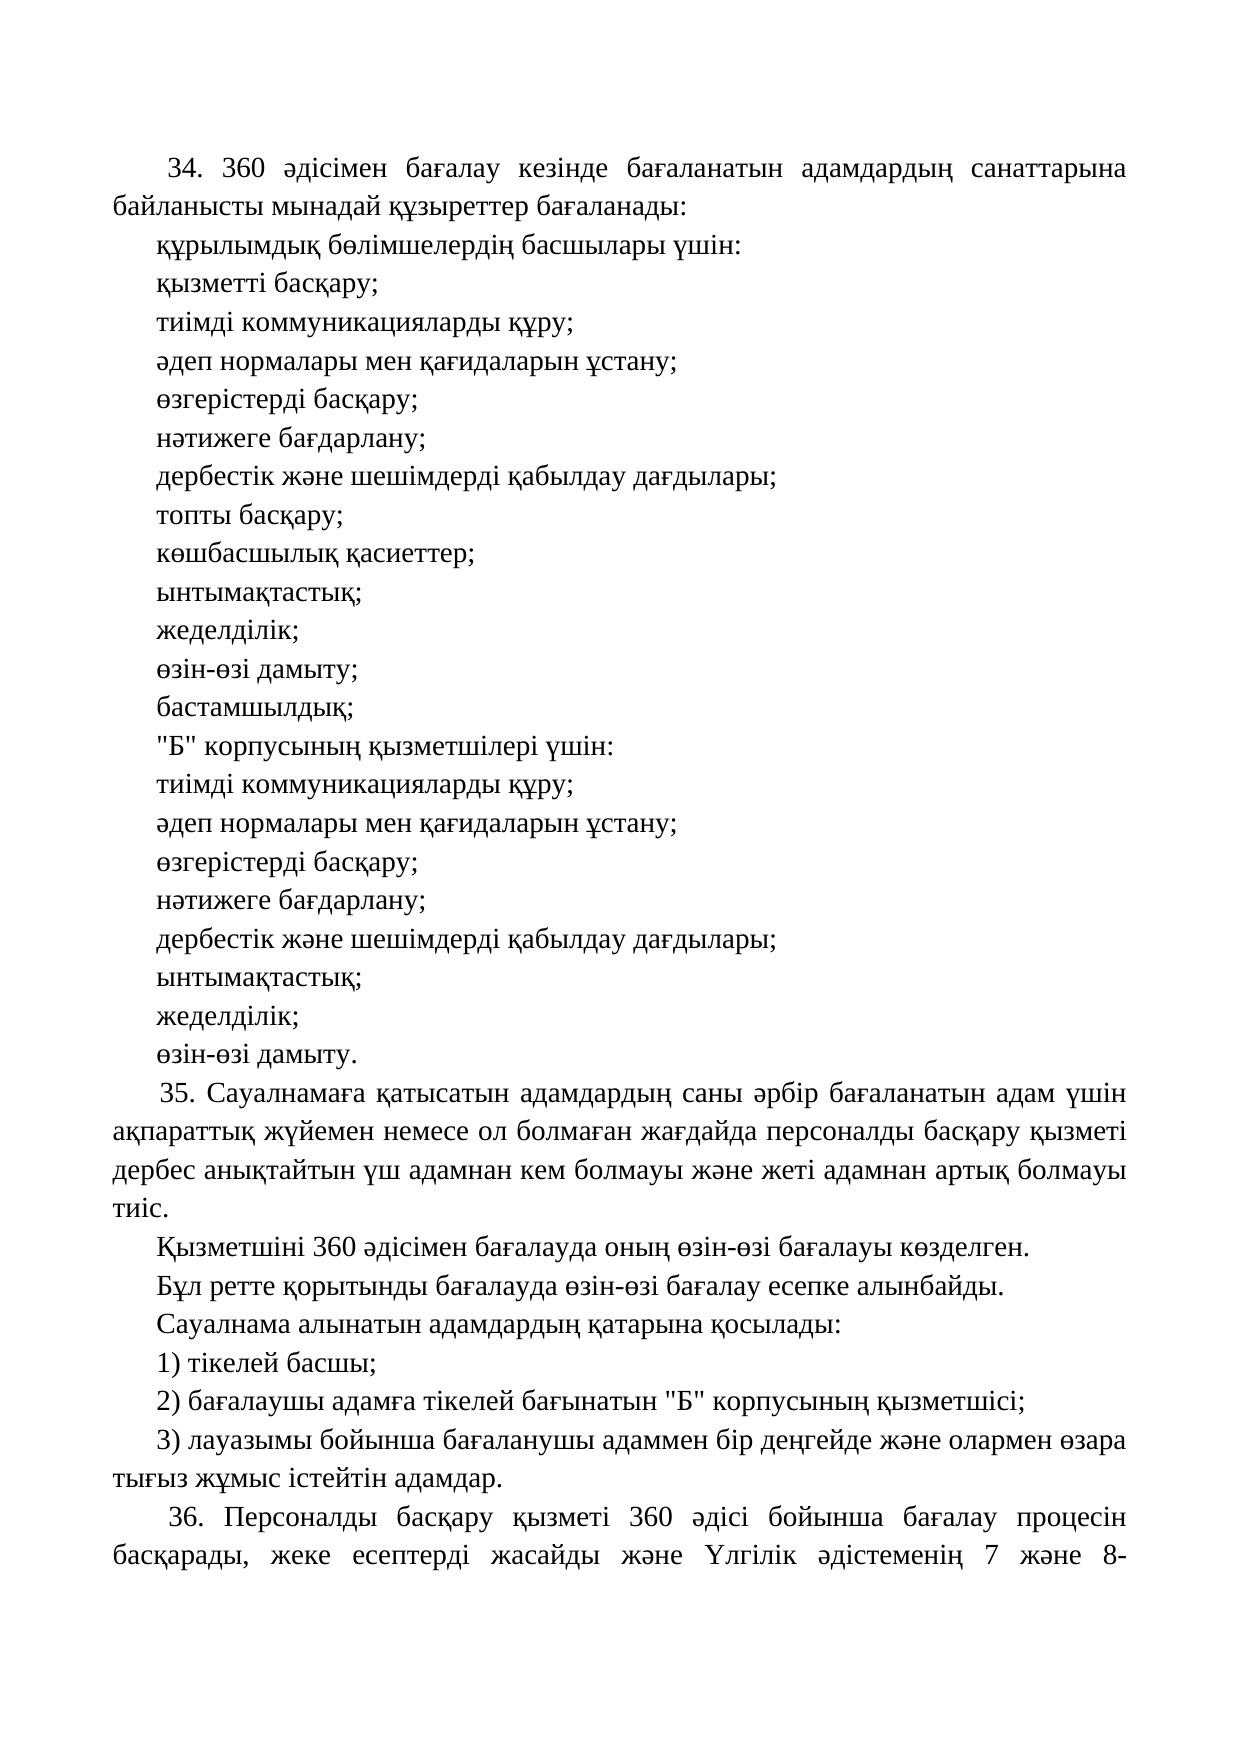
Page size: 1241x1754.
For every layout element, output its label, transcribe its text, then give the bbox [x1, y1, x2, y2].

text өзін-өзі дамыту. [112, 1036, 1128, 1070]
text 1) тікелей басшы; [112, 1345, 1128, 1378]
text ынтымақтастық; [112, 959, 1128, 993]
text топты басқару; [112, 497, 1128, 530]
text өзін-өзі дамыту; [112, 651, 1128, 684]
text қызметті басқару; [112, 266, 1128, 299]
text әдеп нормалары мен қағидаларын ұстану; [112, 805, 1128, 839]
text бастамшылдық; [112, 689, 1128, 723]
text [112, 1499, 1128, 1571]
text тиімді коммуникацияларды құру; [112, 767, 1128, 800]
text өзгерістерді басқару; [112, 844, 1128, 877]
text көшбасшылық қасиеттер; [112, 535, 1128, 569]
text 3) лауазымы бойынша бағаланушы адаммен бір деңгейде және олармен өзара тығыз жұмыс істейтін адамдар. [112, 1422, 1128, 1494]
text дербестік және шешімдерді қабылдау дағдылары; [112, 458, 1128, 492]
text нәтижеге бағдарлану; [112, 882, 1128, 916]
text ынтымақтастық; [112, 574, 1128, 607]
text жеделділік; [112, 612, 1128, 646]
text әдеп нормалары мен қағидаларын ұстану; [112, 343, 1128, 376]
text дербестік және шешімдерді қабылдау дағдылары; [112, 921, 1128, 954]
text Бұл ретте қорытынды бағалауда өзін-өзі бағалау есепке алынбайды. [112, 1268, 1128, 1301]
text 34. 360 әдісімен бағалау кезінде бағаланатын адамдардың санаттарына байланысты мынадай құзыреттер бағаланады: [112, 150, 1128, 222]
text 2) бағалаушы адамға тікелей бағынатын "Б" корпусының қызметшісі; [112, 1383, 1128, 1417]
text Қызметшіні 360 әдісімен бағалауда оның өзін-өзі бағалауы көзделген. [112, 1229, 1128, 1263]
text нәтижеге бағдарлану; [112, 420, 1128, 453]
text жеделділік; [112, 998, 1128, 1031]
text 35. Сауалнамаға қатысатын адамдардың саны әрбір бағаланатын адам үшін ақпараттық жүйемен немесе ол болмаған жағдайда персоналды басқару қызметі дербес анықтайтын үш адамнан кем болмауы және жеті адамнан артық болмауы тиіс. [112, 1075, 1128, 1224]
text Сауалнама алынатын адамдардың қатарына қосылады: [112, 1306, 1128, 1340]
text "Б" корпусының қызметшілері үшін: [112, 728, 1128, 762]
text құрылымдық бөлімшелердің басшылары үшін: [112, 227, 1128, 261]
text тиімді коммуникацияларды құру; [112, 304, 1128, 338]
text өзгерістерді басқару; [112, 381, 1128, 415]
